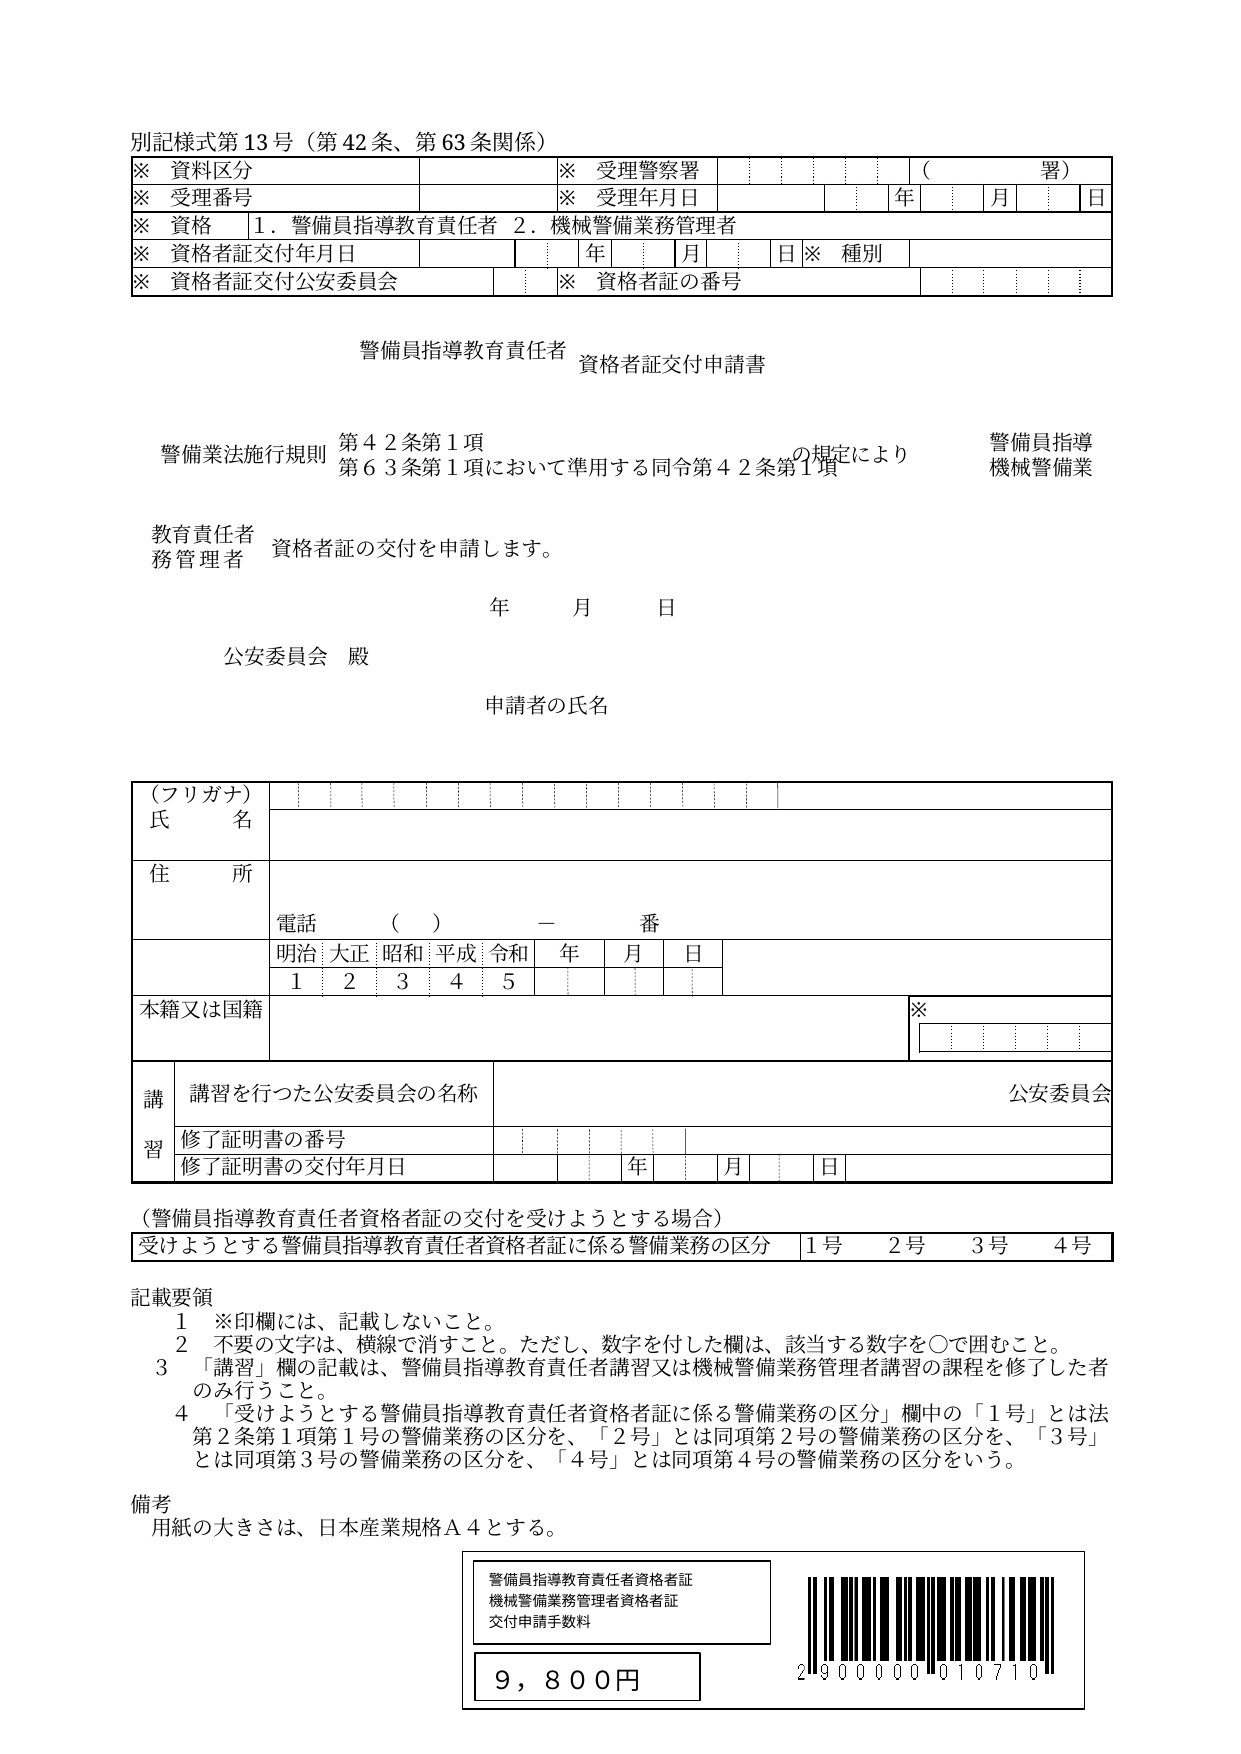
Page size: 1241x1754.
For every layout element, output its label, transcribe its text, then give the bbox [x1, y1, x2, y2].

table_cell 講習を行つた公安委員会の名称 [175, 1062, 493, 1126]
text 別記様式第13号（第42条、第63条関係） [130, 130, 1110, 156]
table_cell [718, 185, 824, 211]
table_cell [664, 968, 722, 995]
text 記載要領 [130, 1283, 1110, 1311]
table_cell ３ [376, 968, 429, 995]
table_cell 日 [1081, 185, 1111, 211]
table_cell 月 [984, 185, 1016, 211]
table_cell [535, 968, 604, 995]
table_cell [1080, 1024, 1111, 1051]
table_header [420, 158, 557, 183]
table_cell 日 [664, 940, 722, 967]
table_cell ※ [910, 997, 1111, 1023]
table_cell [1017, 185, 1048, 211]
table_cell [516, 240, 547, 267]
table_cell 月 [605, 940, 663, 967]
table_cell [984, 268, 1016, 295]
table_cell ４ [429, 968, 483, 995]
text 年 月 日 [130, 593, 1110, 621]
table_cell [952, 1024, 984, 1051]
text （警備員指導教育責任者資格者証の交付を受けようとする場合） [130, 1204, 1110, 1232]
table_cell [547, 240, 578, 267]
table_cell [921, 185, 952, 211]
table_cell ※ 資格者証交付年月日 [133, 240, 419, 267]
picture [779, 1561, 1080, 1704]
table_cell 平成 [429, 940, 483, 967]
table_header [782, 158, 813, 183]
table_cell ※ 種別 [803, 240, 909, 267]
table_cell [1016, 268, 1048, 295]
table_header ※ 資料区分 [133, 158, 419, 183]
table_cell ※ 資格 [133, 213, 248, 239]
text 警備員指導教育責任者 [130, 339, 1110, 364]
table_cell [920, 1024, 952, 1051]
table_cell ※ 受理番号 [133, 185, 419, 211]
table_cell 昭和 [376, 940, 429, 967]
table_cell [270, 810, 1111, 860]
table_header ※ 受理警察署 [558, 158, 717, 183]
table_header [270, 783, 777, 808]
table_cell [846, 1155, 1111, 1181]
table_cell ※ 資格者証の番号 [558, 268, 920, 295]
table_cell [270, 996, 908, 1060]
table_cell 月 [718, 1155, 749, 1181]
table_cell ２ [323, 968, 376, 995]
text ３ 「講習」欄の記載は、警備員指導教育責任者講習又は機械警備業務管理者講習の課程を修了した者のみ行うこと。 [130, 1357, 1110, 1403]
table_header （フリガナ） 氏 名 [133, 783, 269, 860]
table_cell ※ 資格者証交付公安委員会 [133, 268, 493, 295]
table_cell [654, 1155, 717, 1181]
table_cell [856, 185, 888, 211]
table_header [718, 158, 749, 183]
table_cell [494, 1155, 557, 1181]
table_cell 公安委員会 [494, 1062, 1111, 1126]
table_cell 本籍又は国籍 [133, 996, 269, 1060]
table_cell [952, 185, 983, 211]
table_header [750, 158, 782, 183]
table_cell [1048, 268, 1080, 295]
table_cell [420, 240, 514, 267]
table_cell [494, 268, 526, 295]
table_header （ 署） [910, 158, 1111, 183]
table_cell [910, 240, 1111, 267]
table_cell 日 [814, 1155, 845, 1181]
table_cell 講 習 [133, 1062, 174, 1181]
table_cell 住 所 [133, 861, 269, 939]
table_cell [707, 240, 739, 267]
table_cell ※ 受理年月日 [558, 185, 717, 211]
table_cell [920, 1052, 1111, 1060]
table_cell 修了証明書の番号 [175, 1127, 493, 1153]
text 公安委員会 殿 [130, 642, 1110, 670]
table_header 受けようとする警備員指導教育責任者資格者証に係る警備業務の区分 [133, 1234, 800, 1260]
table_cell 年 [889, 185, 920, 211]
table_header [845, 158, 877, 183]
table_cell １ [270, 968, 323, 995]
table_cell [1016, 1024, 1048, 1051]
table_cell [723, 940, 1111, 995]
text １ ※印欄には、記載しないこと。 [130, 1311, 1110, 1334]
table_cell 明治 [270, 940, 323, 967]
table_cell [750, 1155, 813, 1181]
text 備考 [130, 1494, 1110, 1517]
table_cell 電話 （ ） － 番 [270, 861, 1111, 939]
table_cell [952, 268, 984, 295]
table_cell 年 [579, 240, 611, 267]
text ４ 「受けようとする警備員指導教育責任者資格者証に係る警備業務の区分」欄中の「１号」とは法第２条第１項第１号の警備業務の区分を、「２号」とは同項第２号の警備業務の区分を、「３号」とは同項第３号の警備業務の区分を、「４号」とは同項第４号の警備業務の区分をいう。 [130, 1403, 1110, 1472]
table_header １号 ２号 ３号 ４号 [801, 1234, 1111, 1260]
table_cell [494, 1127, 1111, 1153]
table_cell [910, 1023, 920, 1060]
table_cell 日 [771, 240, 802, 267]
text 務管理者 [130, 547, 1110, 572]
table_cell [558, 1155, 621, 1181]
table_cell [133, 940, 269, 995]
table_cell 大正 [323, 940, 376, 967]
table_cell [1048, 185, 1079, 211]
table_header [814, 158, 845, 183]
text 第６３条第１項において準用する同令第４２条第１項 機械警備業 [130, 456, 1110, 481]
table_cell 月 [676, 240, 706, 267]
table_cell [984, 1024, 1016, 1051]
table_header [878, 158, 909, 183]
table_cell [921, 268, 952, 295]
table_cell １．警備員指導教育責任者 ２．機械警備業務管理者 [249, 213, 1111, 239]
table_cell 修了証明書の交付年月日 [175, 1155, 493, 1181]
table_cell [739, 240, 770, 267]
text 第４２条第１項 警備員指導 [130, 431, 1110, 456]
table_header [778, 783, 1111, 808]
table_cell [1080, 268, 1111, 295]
table_cell [420, 185, 557, 211]
table_cell [526, 268, 557, 295]
text 用紙の大きさは、日本産業規格Ａ４とする。 [130, 1517, 1110, 1540]
text 申請者の氏名 [130, 691, 1110, 719]
table_cell ５ [483, 968, 534, 995]
table_cell [612, 240, 643, 267]
table_cell [825, 185, 856, 211]
table_cell [643, 240, 674, 267]
text ２ 不要の文字は、横線で消すこと。ただし、数字を付した欄は、該当する数字を○で囲むこと。 [130, 1334, 1110, 1357]
table_cell [1048, 1024, 1079, 1051]
table_cell 年 [535, 940, 604, 967]
table_cell 年 [622, 1155, 653, 1181]
text 教育責任者 [130, 522, 1110, 547]
table_cell 令和 [483, 940, 534, 967]
table_cell [605, 968, 663, 995]
